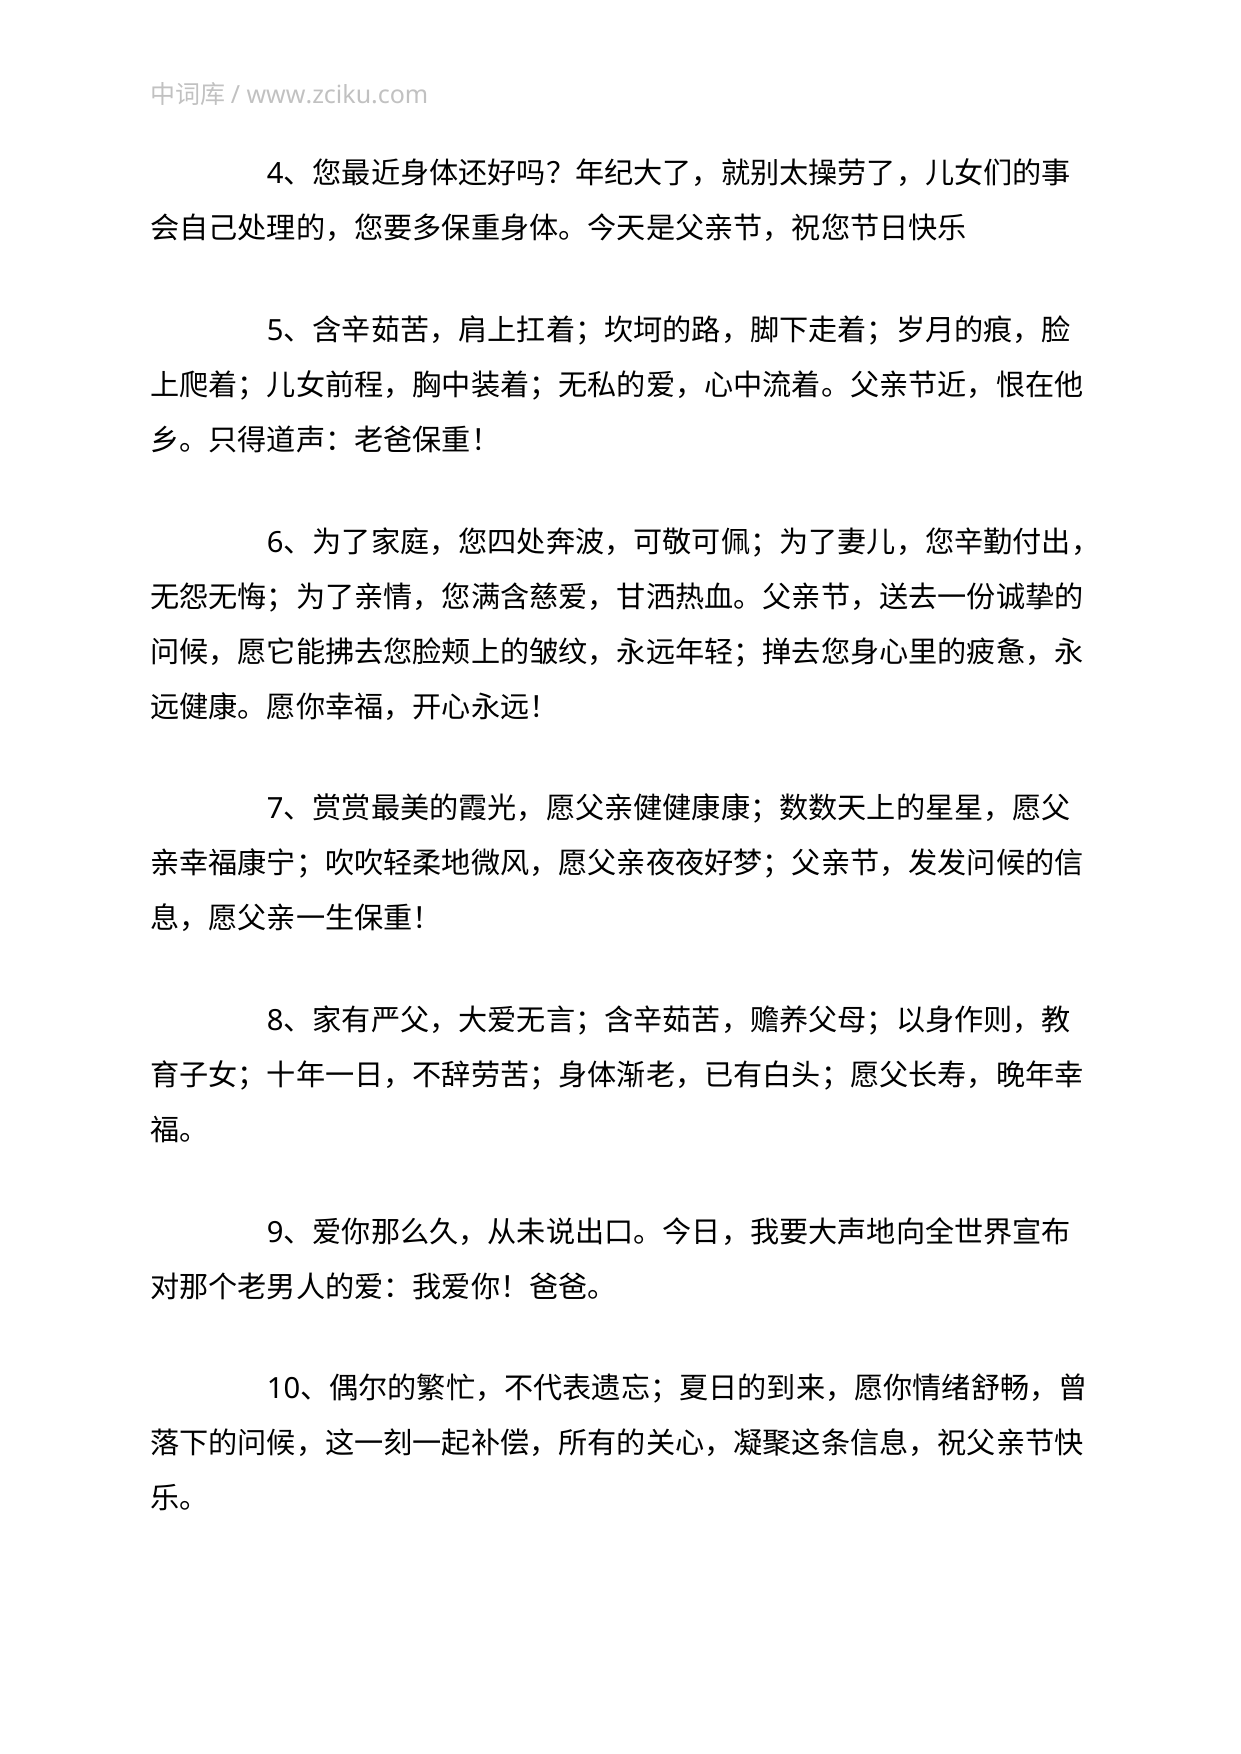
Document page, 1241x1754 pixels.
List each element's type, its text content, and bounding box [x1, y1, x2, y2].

text 6、为了家庭，您四处奔波，可敬可佩；为了妻儿，您辛勤付出，无怨无悔；为了亲情，您满含慈爱，甘洒热血。父亲节，送去一份诚挚的问候，愿它能拂去您脸颊上的皱纹，永远年轻；掸去您身心里的疲惫，永远健康。愿你幸福，开心永远！ [150, 518, 1090, 726]
text 10、偶尔的繁忙，不代表遗忘；夏日的到来，愿你情绪舒畅，曾落下的问候，这一刻一起补偿，所有的关心，凝聚这条信息，祝父亲节快乐。 [150, 1365, 1090, 1517]
text 9、爱你那么久，从未说出口。今日，我要大声地向全世界宣布对那个老男人的爱：我爱你！爸爸。 [150, 1208, 1090, 1306]
text 5、含辛茹苦，肩上扛着；坎坷的路，脚下走着；岁月的痕，脸上爬着；儿女前程，胸中装着；无私的爱，心中流着。父亲节近，恨在他乡。只得道声：老爸保重！ [150, 307, 1090, 459]
text 4、您最近身体还好吗？年纪大了，就别太操劳了，儿女们的事会自己处理的，您要多保重身体。今天是父亲节，祝您节日快乐 [150, 150, 1090, 247]
text 7、赏赏最美的霞光，愿父亲健健康康；数数天上的星星，愿父亲幸福康宁；吹吹轻柔地微风，愿父亲夜夜好梦；父亲节，发发问候的信息，愿父亲一生保重！ [150, 785, 1090, 937]
text 8、家有严父，大爱无言；含辛茹苦，赡养父母；以身作则，教育子女；十年一日，不辞劳苦；身体渐老，已有白头；愿父长寿，晚年幸福。 [150, 997, 1090, 1149]
